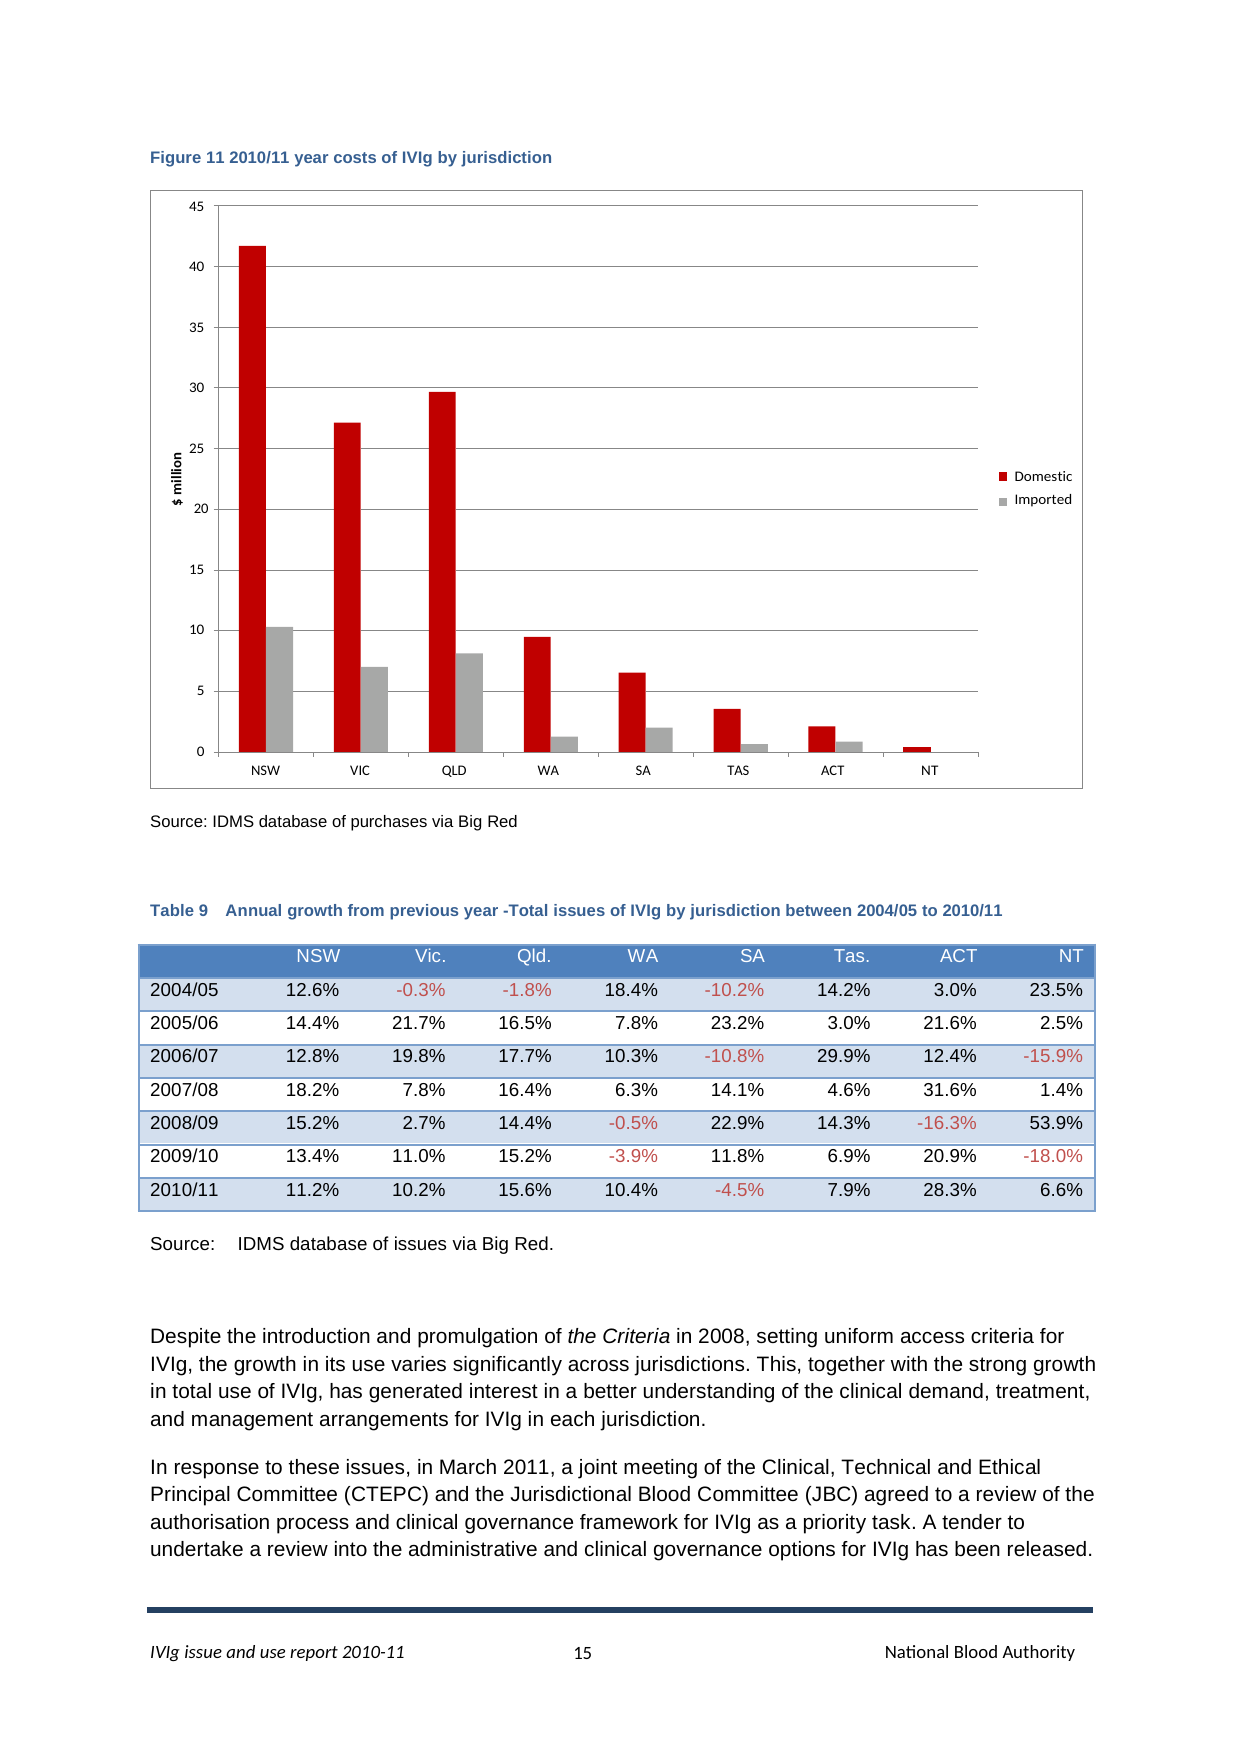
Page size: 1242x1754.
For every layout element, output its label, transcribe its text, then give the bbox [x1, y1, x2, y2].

table_cell 2005/06 14.4% 21.7% 16.5% 7.8% 23.2% 3.0% 21.6% 2.5% [140, 1012, 1094, 1043]
text 25 [189, 439, 1110, 457]
text 10 [189, 621, 1110, 638]
text In response to these issues, in March 2011, a joint meeting of the Clinical, Technical and Ethical Principal Committee (CTEPC) and the Jurisdictional Blood Committee (JBC) agreed to a review of the authorisation process and clinical governance framework for IVIg as a priority task. A tender to undertake a review into the administrative and clinical governance options for IVIg has been released. [150, 1454, 1095, 1561]
text Source: IDMS database of purchases via Big Red [150, 812, 1110, 831]
table_cell 2004/05 12.6% -0.3% -1.8% 18.4% -10.2% 14.2% 3.0% 23.5% [140, 979, 1094, 1010]
text 15 [189, 560, 1110, 578]
text 0 [197, 742, 1110, 759]
text NSW VIC QLD WA SA TAS ACT NT [251, 761, 1110, 779]
text Source: IDMS database of issues via Big Red. [150, 1233, 1110, 1254]
table_cell 2009/10 13.4% 11.0% 15.2% -3.9% 11.8% 6.9% 20.9% -18.0% [140, 1146, 1094, 1177]
text 20 Imported [127, 492, 1072, 517]
text 40 [189, 258, 1110, 275]
text Table 9 Annual growth from previous year -Total issues of IVIg by jurisdiction between 2004/05 to 2010/11 [150, 900, 1110, 919]
text 30 [189, 379, 1110, 396]
table_header NSW Vic. Qld. WA SA Tas. ACT NT [140, 946, 1094, 977]
table_cell 2007/08 18.2% 7.8% 16.4% 6.3% 14.1% 4.6% 31.6% 1.4% [140, 1079, 1094, 1110]
text 5 [197, 681, 1110, 699]
table_cell 2010/11 11.2% 10.2% 15.6% 10.4% -4.5% 7.9% 28.3% 6.6% [140, 1179, 1094, 1210]
text Figure 11 2010/11 year costs of IVIg by jurisdiction [150, 148, 1110, 167]
text Despite the introduction and promulgation of the Criteria in 2008, setting uniform access criteria for IVIg, the growth in its use varies significantly across jurisdictions. This, together with the strong growth in total use of IVIg, has generated interest in a better understanding of the clinical demand, treatment, and management arrangements for IVIg in each jurisdiction. [150, 1324, 1096, 1430]
table_cell 2006/07 12.8% 19.8% 17.7% 10.3% -10.8% 29.9% 12.4% -15.9% [140, 1046, 1094, 1077]
text 45 [189, 197, 1110, 215]
text 35 [189, 318, 1110, 336]
table_cell 2008/09 15.2% 2.7% 14.4% -0.5% 22.9% 14.3% -16.3% 53.9% [140, 1112, 1094, 1143]
text Domestic [127, 467, 1072, 485]
